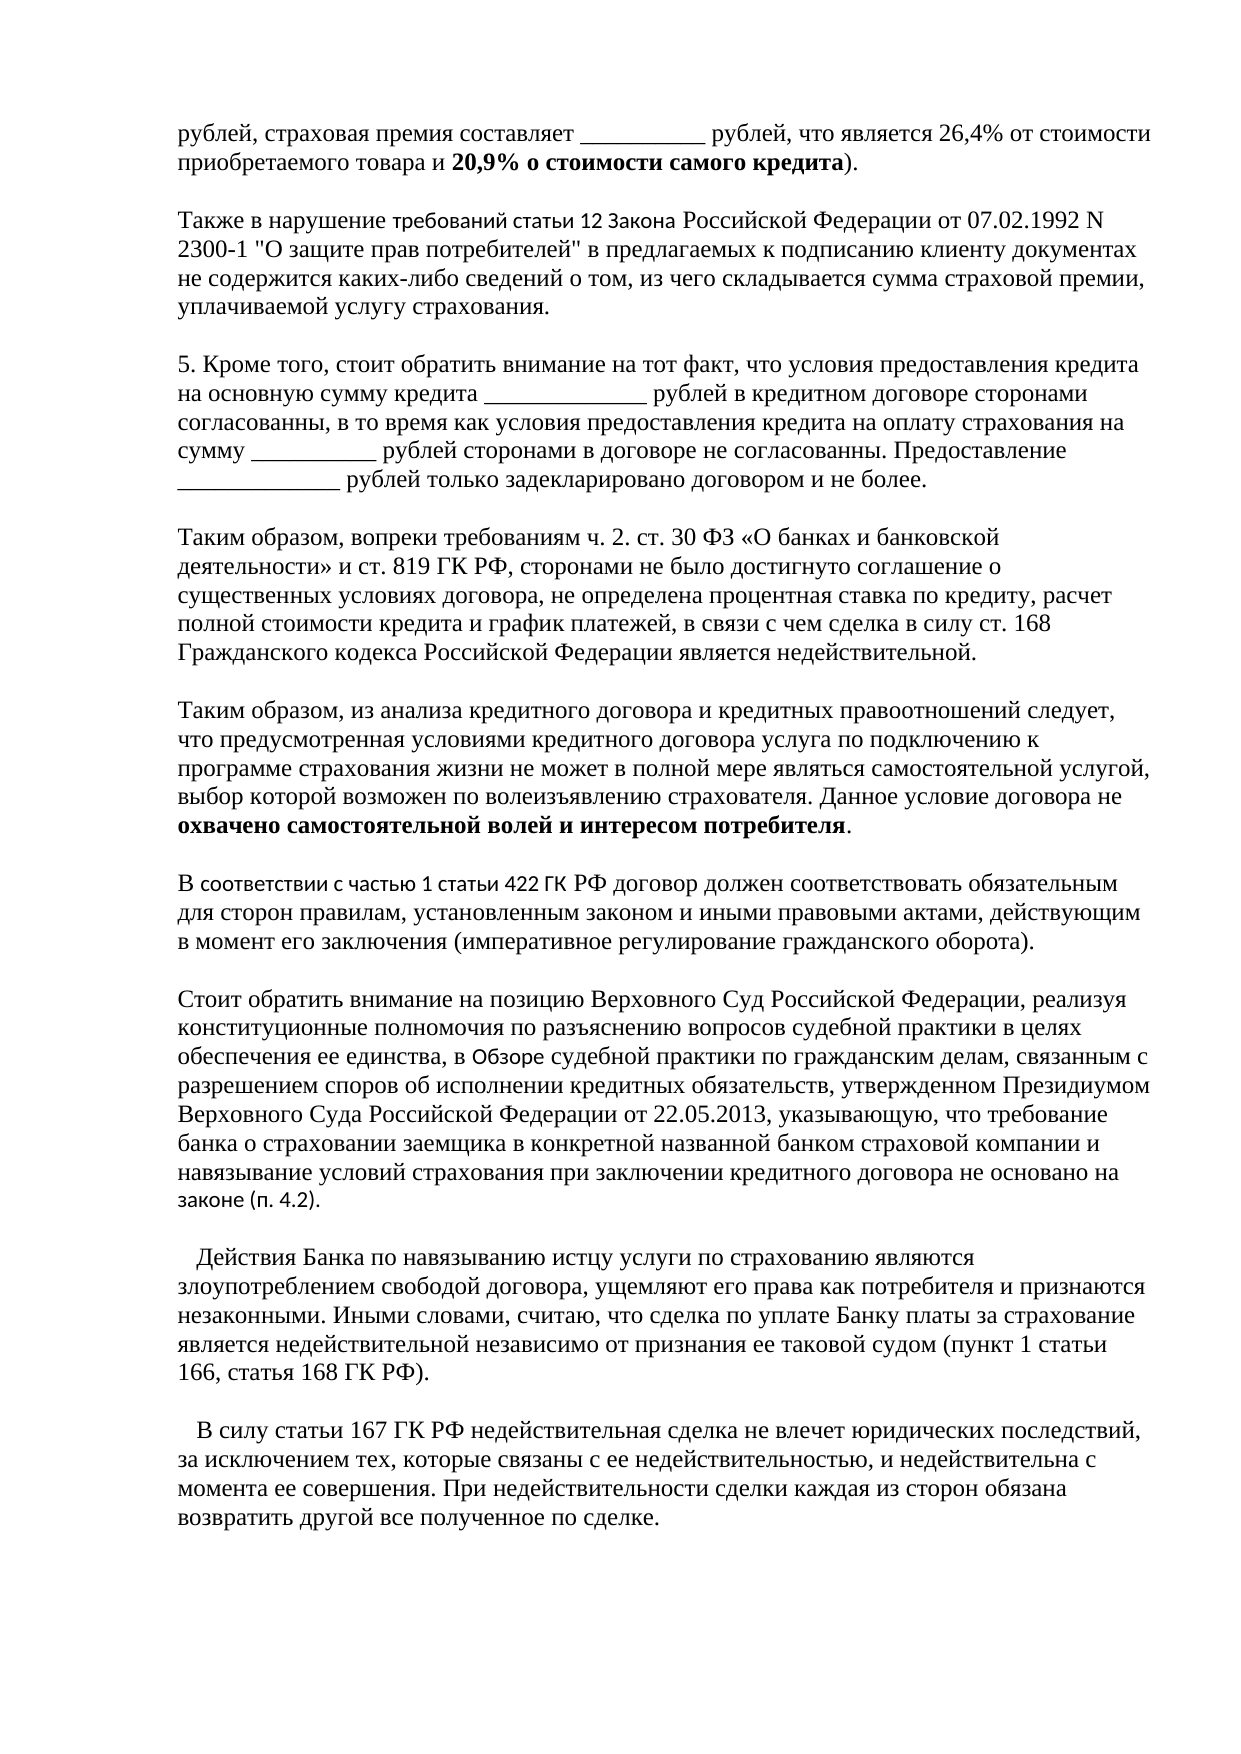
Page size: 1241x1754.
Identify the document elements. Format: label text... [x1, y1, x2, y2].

text Таким образом, вопреки требованиям ч. 2. ст. 30 ФЗ «О банках и банковской деятельности» и ст. 819 ГК РФ, сторонами не было достигнуто соглашение о существенных условиях договора, не определена процентная ставка по кредиту, расчет полной стоимости кредита и график платежей, в связи с чем сделка в силу ст. 168 Гражданского кодекса Российской Федерации является недействительной. [177, 522, 1152, 666]
text Таким образом, из анализа кредитного договора и кредитных правоотношений следует, что предусмотренная условиями кредитного договора услуга по подключению к программе страхования жизни не может в полной мере являться самостоятельной услугой, выбор которой возможен по волеизъявлению страхователя. Данное условие договора не охвачено самостоятельной волей и интересом потребителя. [177, 695, 1152, 839]
text Также в нарушение требований статьи 12 Закона Российской Федерации от 07.02.1992 N 2300-1 "О защите прав потребителей" в предлагаемых к подписанию клиенту документах не содержится каких-либо сведений о том, из чего складывается сумма страховой премии, уплачиваемой услугу страхования. [177, 205, 1152, 320]
text Действия Банка по навязыванию истцу услуги по страхованию являются злоупотреблением свободой договора, ущемляют его права как потребителя и признаются незаконными. Иными словами, считаю, что сделка по уплате Банку платы за страхование является недействительной независимо от признания ее таковой судом (пункт 1 статьи 166, статья 168 ГК РФ). [177, 1242, 1152, 1386]
text Стоит обратить внимание на позицию Верховного Суд Российской Федерации, реализуя конституционные полномочия по разъяснению вопросов судебной практики в целях обеспечения ее единства, в Обзоре судебной практики по гражданским делам, связанным с разрешением споров об исполнении кредитных обязательств, утвержденном Президиумом Верховного Суда Российской Федерации от 22.05.2013, указывающую, что требование банка о страховании заемщика в конкретной названной банком страховой компании и навязывание условий страхования при заключении кредитного договора не основано на законе (п. 4.2). [177, 984, 1152, 1213]
text 5. Кроме того, стоит обратить внимание на тот факт, что условия предоставления кредита на основную сумму кредита _____________ рублей в кредитном договоре сторонами согласованны, в то время как условия предоставления кредита на оплату страхования на сумму __________ рублей сторонами в договоре не согласованны. Предоставление _____________ рублей только задекларировано договором и не более. [177, 349, 1152, 493]
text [177, 118, 1152, 176]
text В соответствии с частью 1 статьи 422 ГК РФ договор должен соответствовать обязательным для сторон правилам, установленным законом и иными правовыми актами, действующим в момент его заключения (императивное регулирование гражданского оборота). [177, 868, 1152, 954]
text В силу статьи 167 ГК РФ недействительная сделка не влечет юридических последствий, за исключением тех, которые связаны с ее недействительностью, и недействительна с момента ее совершения. При недействительности сделки каждая из сторон обязана возвратить другой все полученное по сделке. [177, 1415, 1152, 1530]
